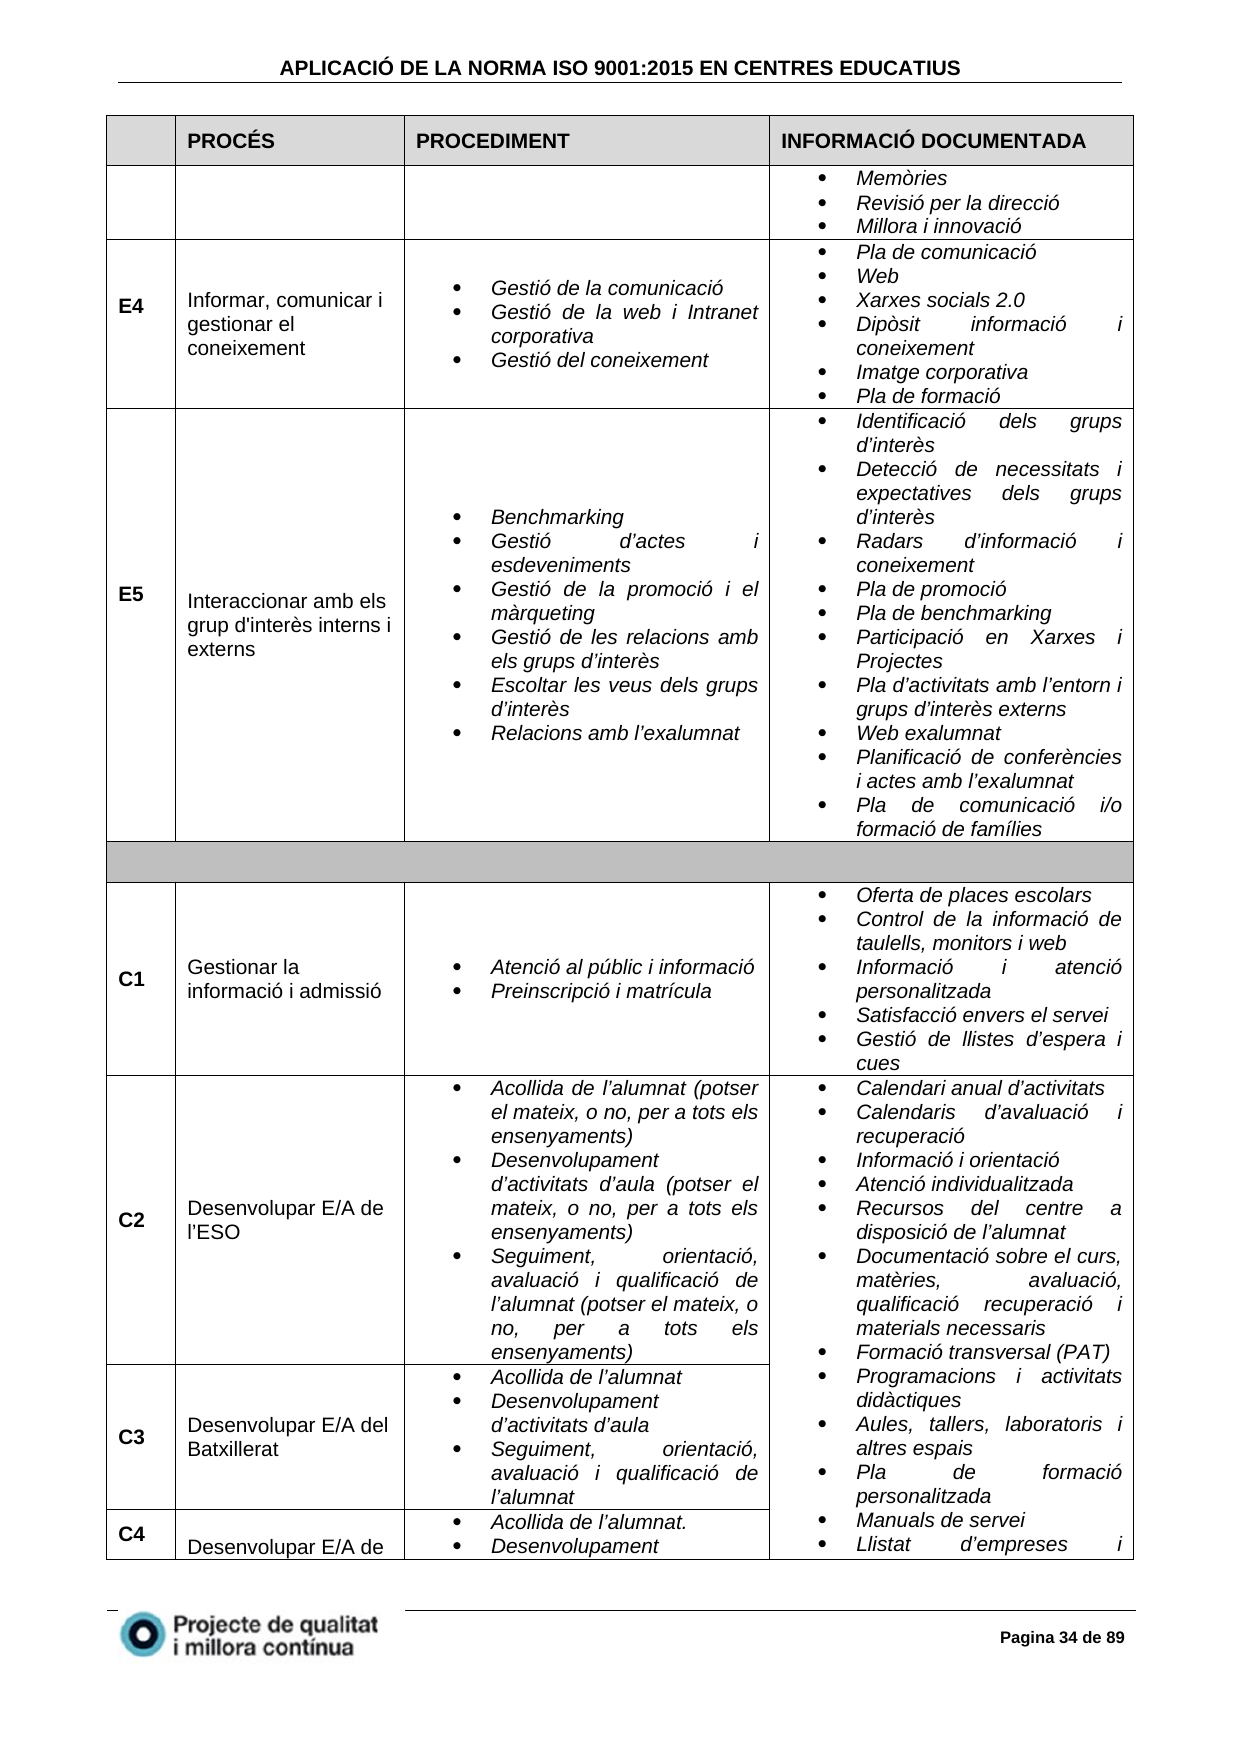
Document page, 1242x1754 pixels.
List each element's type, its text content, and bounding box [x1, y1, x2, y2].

table_cell Desenvolupar E/A de l’ESO [176, 1076, 404, 1364]
table_cell Acollida de l’alumnat Desenvolupament d’activitats d’aula Seguiment, orientació, avaluació i qualificació de l’alumnat [405, 1365, 769, 1509]
table_cell Acollida de l’alumnat (potser el mateix, o no, per a tots els ensenyaments) Desenvolupament d’activitats d’aula (potser el mateix, o no, per a tots els ensenyaments) Seguiment, orientació, avaluació i qualificació de l’alumnat (potser el mateix, o no, per a tots els ensenyaments) [405, 1076, 769, 1364]
table_header INFORMACIÓ DOCUMENTADA [770, 116, 1133, 165]
table_cell [107, 842, 1133, 882]
picture [118, 1610, 405, 1664]
table_cell Calendari anual d’activitats Calendaris d’avaluació i recuperació Informació i orientació Atenció individualitzada Recursos del centre a disposició de l’alumnat Documentació sobre el curs, matèries, avaluació, qualificació recuperació i materials necessaris Formació transversal (PAT) Programacions i activitats didàctiques Aules, tallers, laboratoris i altres espais Pla de formació personalitzada Manuals de servei Llistat d’empreses i institucions col·laboradores Informes individuals i de grup Resultats E/A Noves necessitats detectades Interacció amb els grups d’interès principals Realització d’activitats complementàries Altres [770, 1076, 1133, 1559]
table_cell Oferta de places escolars Control de la informació de taulells, monitors i web Informació i atenció personalitzada Satisfacció envers el servei Gestió de llistes d’espera i cues [770, 883, 1133, 1075]
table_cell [405, 166, 769, 238]
table_cell E4 [107, 240, 175, 408]
table_cell Desenvolupar E/A de l’FP [176, 1510, 404, 1559]
table_cell C3 [107, 1365, 175, 1509]
table_header PROCEDIMENT [405, 116, 769, 165]
table_cell Interaccionar amb els grup d'interès interns i externs [176, 409, 404, 841]
table_header PROCÉS [176, 116, 404, 165]
table_cell Desenvolupar E/A del Batxillerat [176, 1365, 404, 1509]
table_cell E3 [107, 166, 175, 238]
table_cell Informar, comunicar i gestionar el coneixement [176, 240, 404, 408]
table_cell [770, 166, 1133, 238]
table_cell Atenció al públic i informació Preinscripció i matrícula [405, 883, 769, 1075]
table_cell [176, 166, 404, 238]
table_cell C4 [107, 1510, 175, 1559]
table_cell C2 [107, 1076, 175, 1364]
table_cell Gestió de la comunicació Gestió de la web i Intranet corporativa Gestió del coneixement [405, 240, 769, 408]
table_cell Gestionar la informació i admissió [176, 883, 404, 1075]
table_cell E5 [107, 409, 175, 841]
table_header [107, 116, 175, 165]
table_cell C1 [107, 883, 175, 1075]
table_cell Pla de comunicació Web Xarxes socials 2.0 Dipòsit informació i coneixement Imatge corporativa Pla de formació [770, 240, 1133, 408]
table_cell Benchmarking Gestió d’actes i esdeveniments Gestió de la promoció i el màrqueting Gestió de les relacions amb els grups d’interès Escoltar les veus dels grups d’interès Relacions amb l’exalumnat [405, 409, 769, 841]
table_cell Identificació dels grups d’interès Detecció de necessitats i expectatives dels grups d’interès Radars d’informació i coneixement Pla de promoció Pla de benchmarking Participació en Xarxes i Projectes Pla d’activitats amb l’entorn i grups d’interès externs Web exalumnat Planificació de conferències i actes amb l’exalumnat Pla de comunicació i/o formació de famílies [770, 409, 1133, 841]
